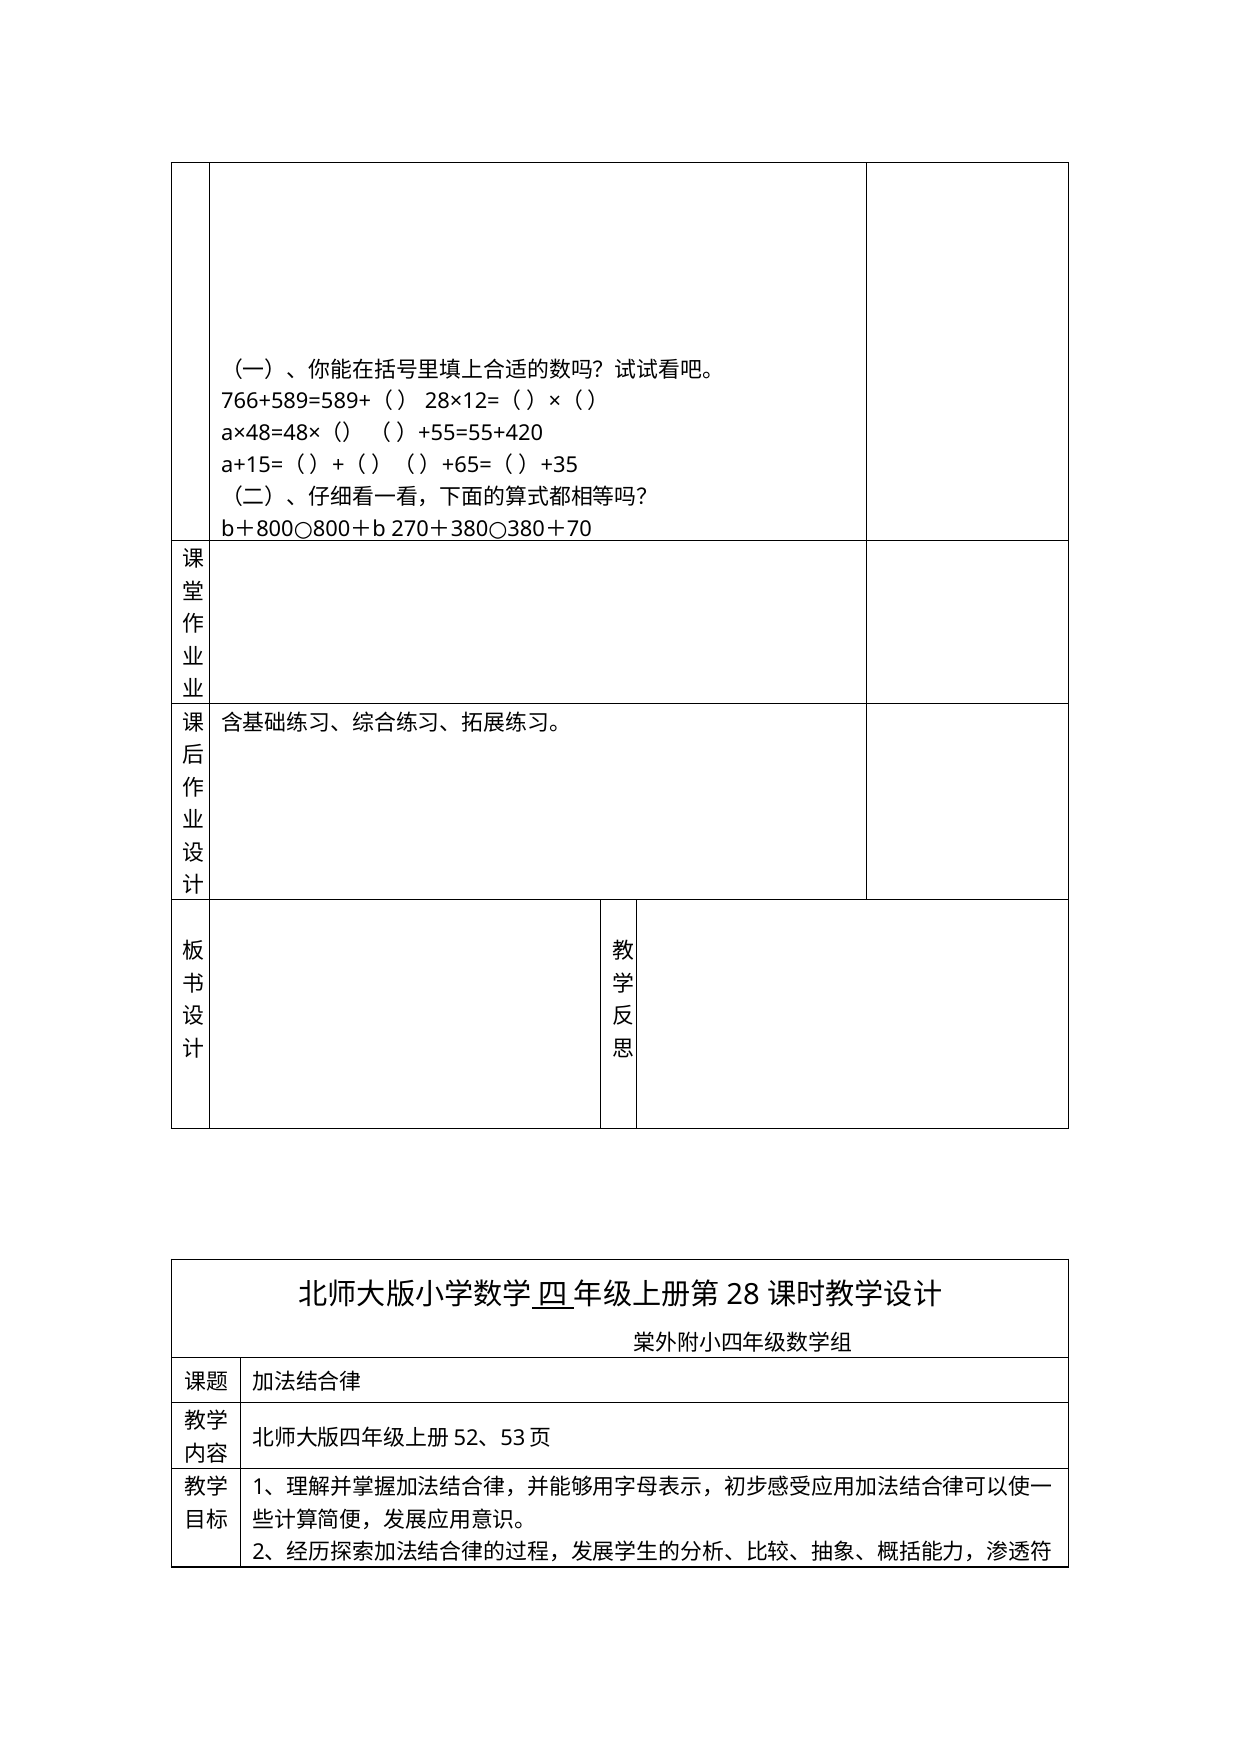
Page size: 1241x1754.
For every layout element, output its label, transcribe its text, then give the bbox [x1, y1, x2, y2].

table_header 北师大版小学数学 四 年级上册第 28 课时教学设计 棠外附小四年级数学组 [172, 1260, 1068, 1357]
table_cell 含基础练习、综合练习、拓展练习。 [210, 704, 866, 899]
table_cell [867, 541, 1068, 703]
table_cell [210, 541, 866, 703]
table_cell 板书设计 [172, 900, 209, 1127]
table_cell [867, 704, 1068, 899]
table_cell 北师大版四年级上册52、53页 [241, 1403, 1068, 1468]
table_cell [241, 1469, 1068, 1566]
table_cell [867, 163, 1068, 540]
table_cell 教学反思 [601, 900, 636, 1127]
table_cell 课题 [172, 1358, 240, 1402]
table_cell [637, 900, 1068, 1127]
table_cell 课堂作业 业 [172, 541, 209, 703]
table_cell [210, 900, 600, 1127]
table_cell 课 后 作 业 设 计 [172, 704, 209, 899]
table_cell 教学目标 [172, 1469, 240, 1566]
table_cell 教学内容 [172, 1403, 240, 1468]
table_cell 加法结合律 [241, 1358, 1068, 1402]
